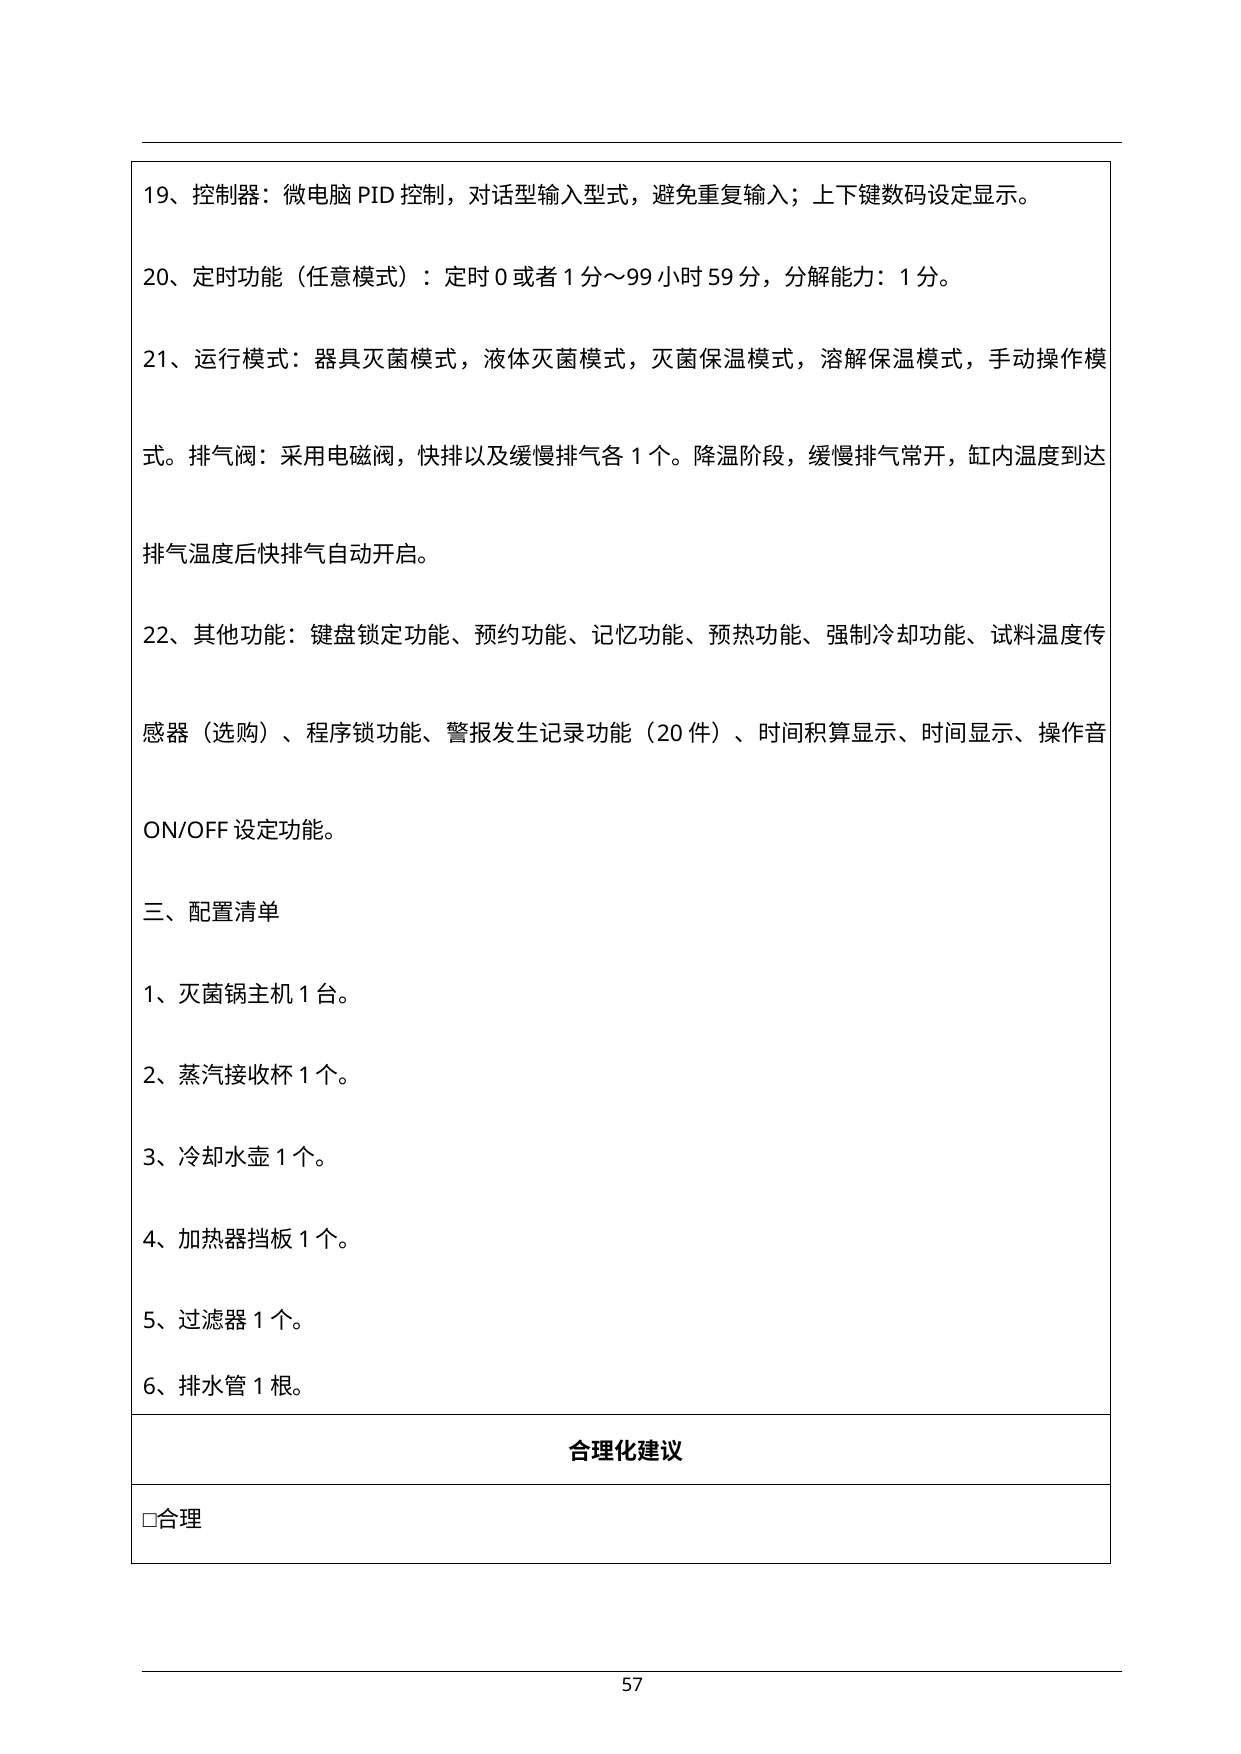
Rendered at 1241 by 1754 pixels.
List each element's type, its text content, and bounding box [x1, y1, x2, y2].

table_cell □合理 □存在不合理 理由是： 建议： [132, 1485, 1110, 1562]
table_cell 合理化建议 [132, 1415, 1110, 1484]
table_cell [132, 162, 1110, 1414]
